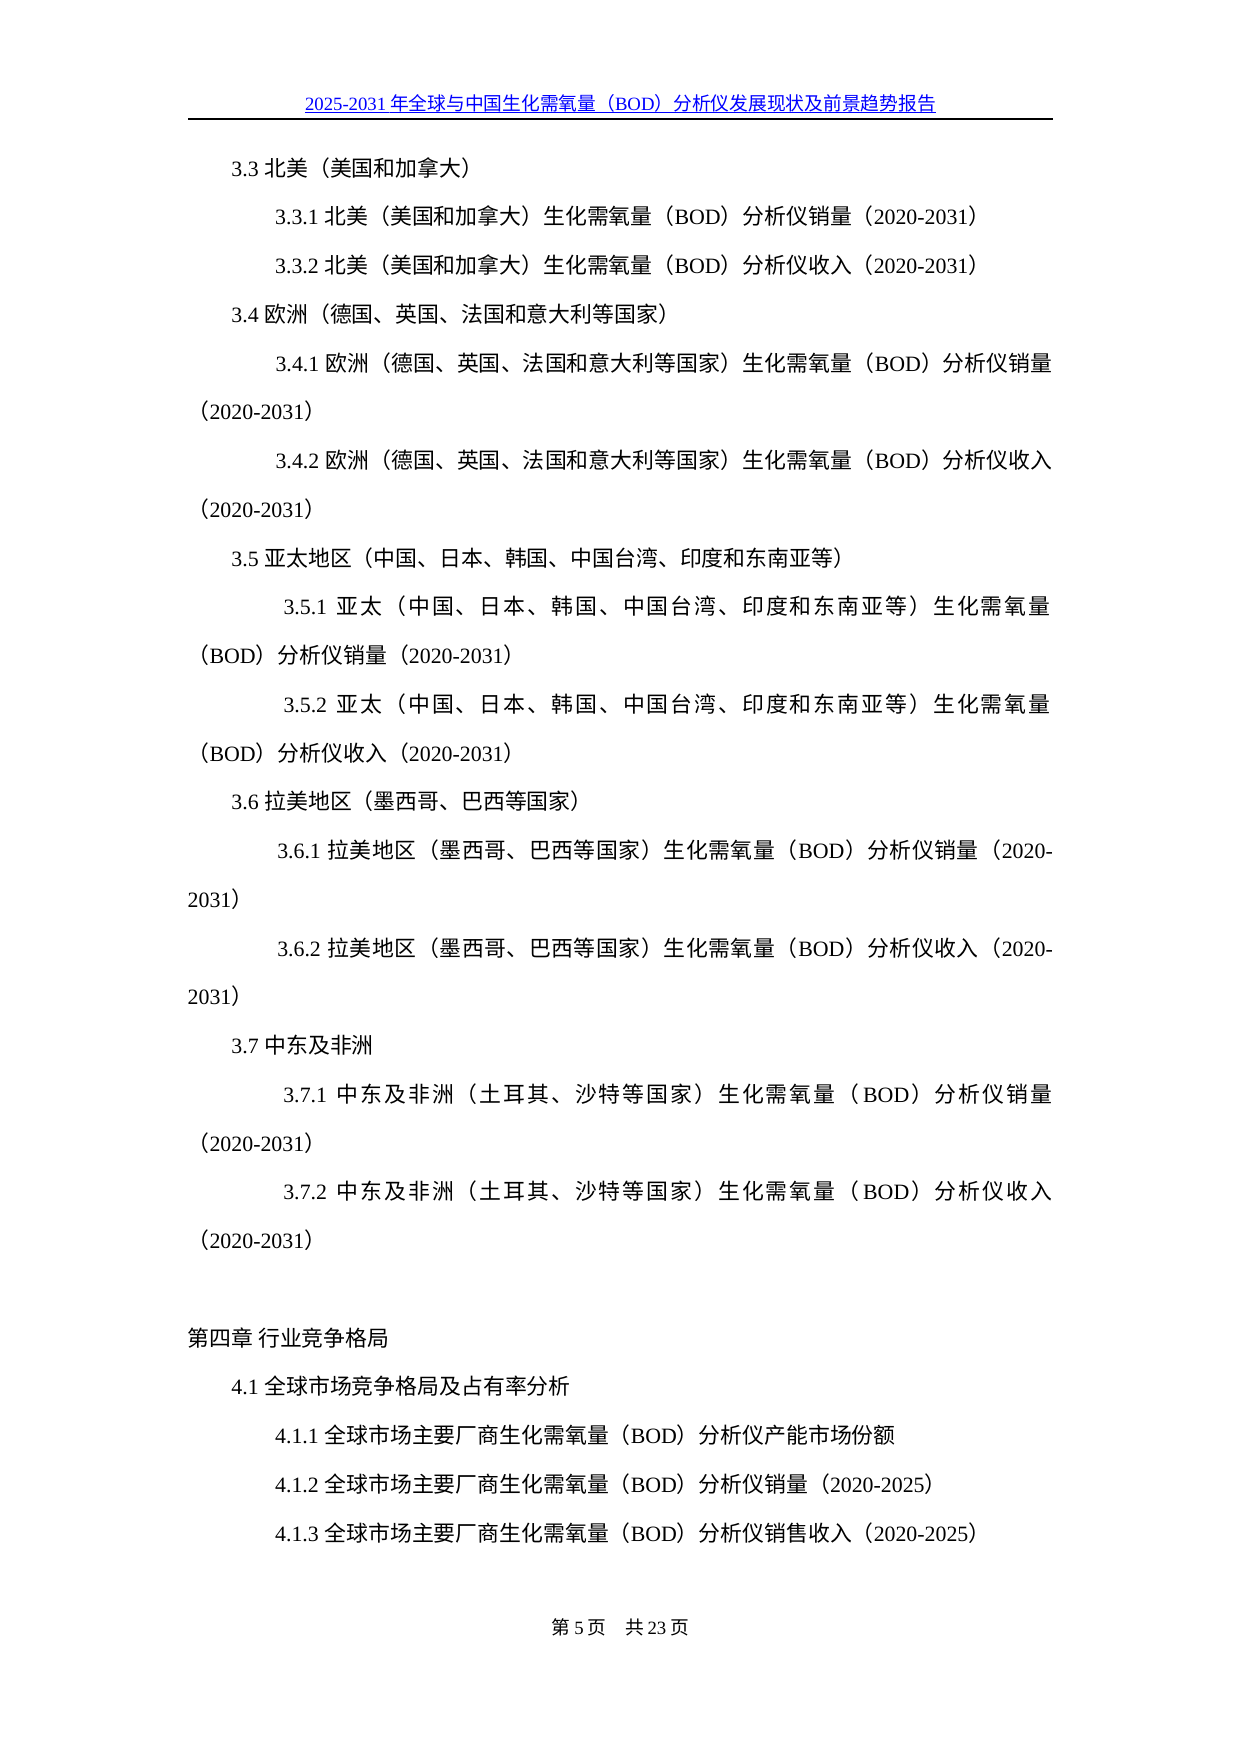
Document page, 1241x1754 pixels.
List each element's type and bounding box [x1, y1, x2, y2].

text [187, 150, 1053, 1548]
